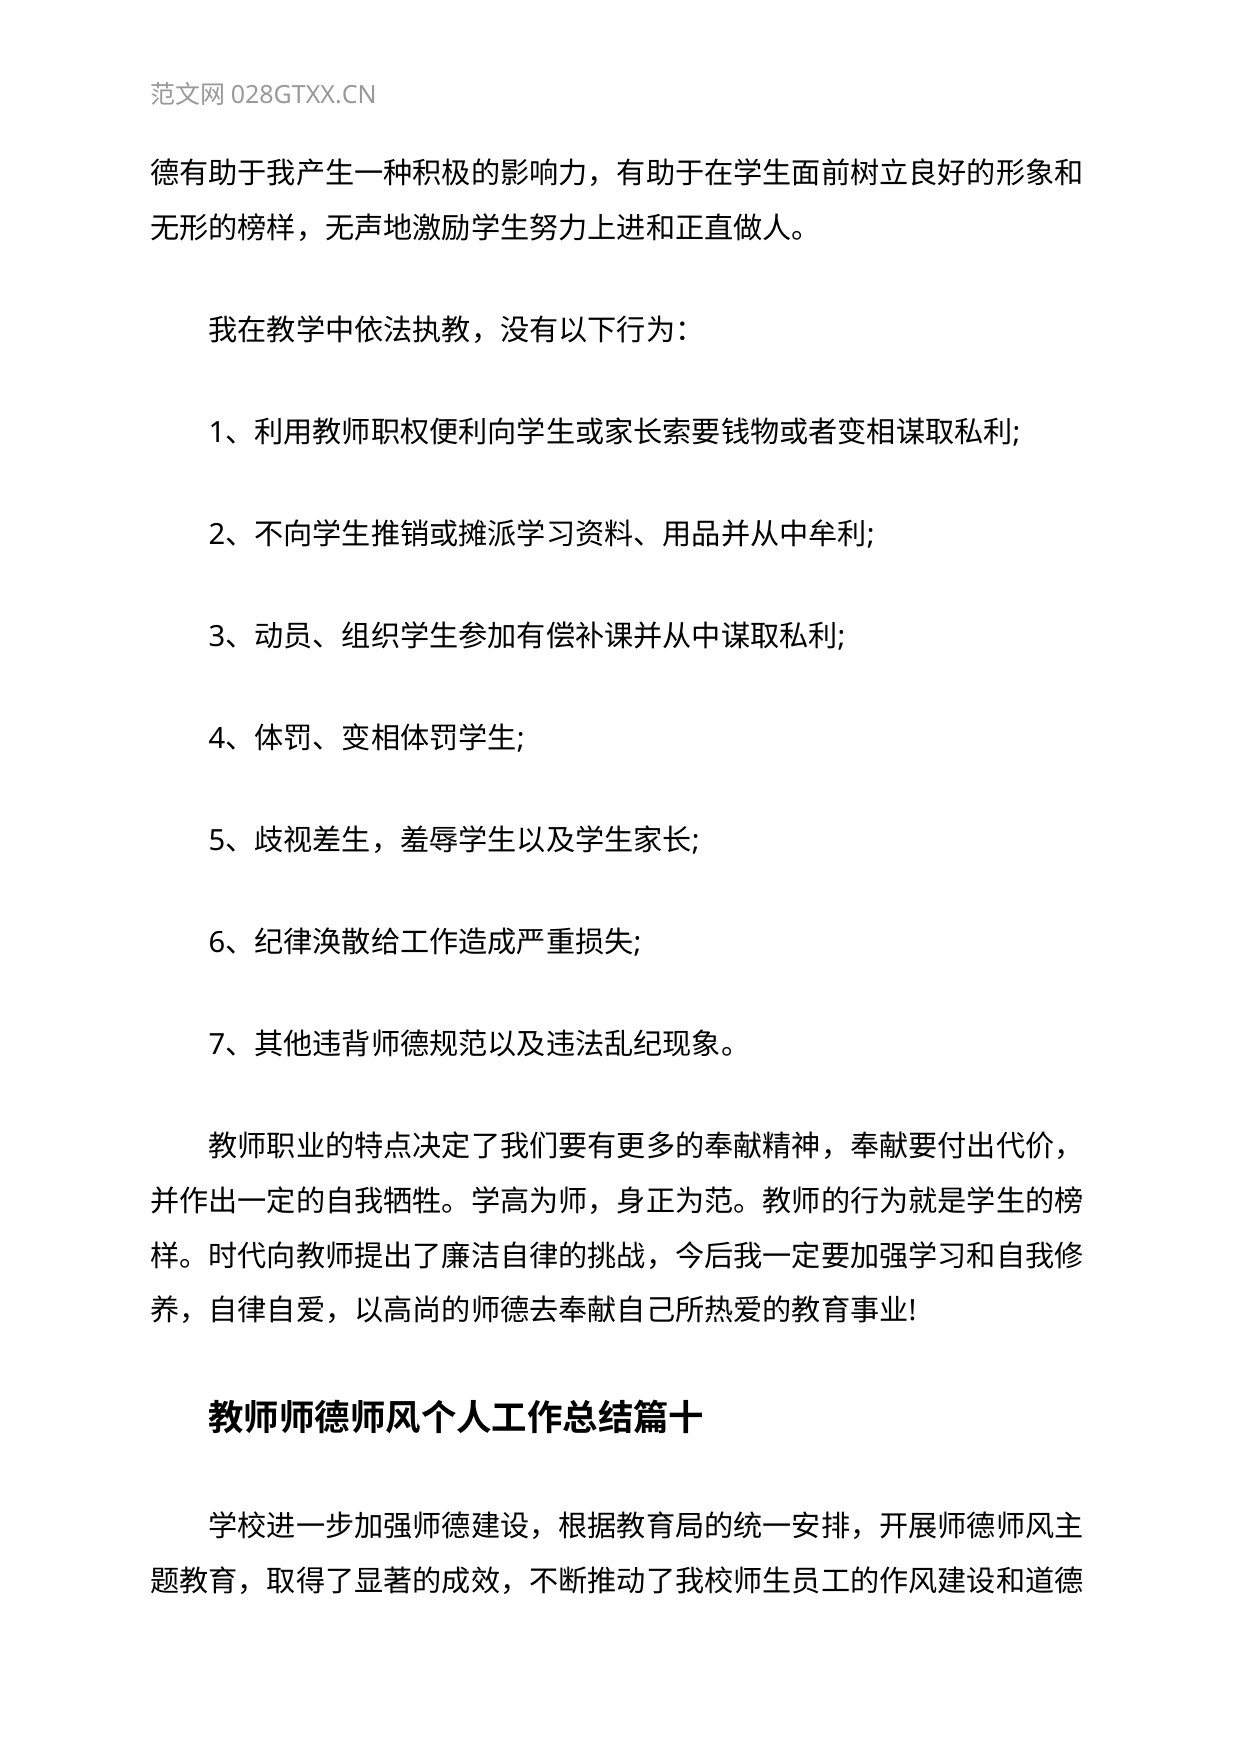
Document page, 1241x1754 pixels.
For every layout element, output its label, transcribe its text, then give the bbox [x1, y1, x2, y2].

text 教师师德师风个人工作总结篇十 [150, 1389, 1090, 1440]
text 1、利用教师职权便利向学生或家长索要钱物或者变相谋取私利; [150, 408, 1090, 451]
text 5、歧视差生，羞辱学生以及学生家长; [150, 816, 1090, 859]
text 我在教学中依法执教，没有以下行为： [150, 307, 1090, 349]
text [150, 1502, 1090, 1599]
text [150, 150, 1090, 247]
text 6、纪律涣散给工作造成严重损失; [150, 918, 1090, 961]
text 2、不向学生推销或摊派学习资料、用品并从中牟利; [150, 510, 1090, 553]
text 4、体罚、变相体罚学生; [150, 714, 1090, 757]
text 7、其他违背师德规范以及违法乱纪现象。 [150, 1020, 1090, 1063]
text 教师职业的特点决定了我们要有更多的奉献精神，奉献要付出代价，并作出一定的自我牺牲。学高为师，身正为范。教师的行为就是学生的榜样。时代向教师提出了廉洁自律的挑战，今后我一定要加强学习和自我修养，自律自爱，以高尚的师德去奉献自己所热爱的教育事业! [150, 1122, 1090, 1329]
text 3、动员、组织学生参加有偿补课并从中谋取私利; [150, 612, 1090, 655]
